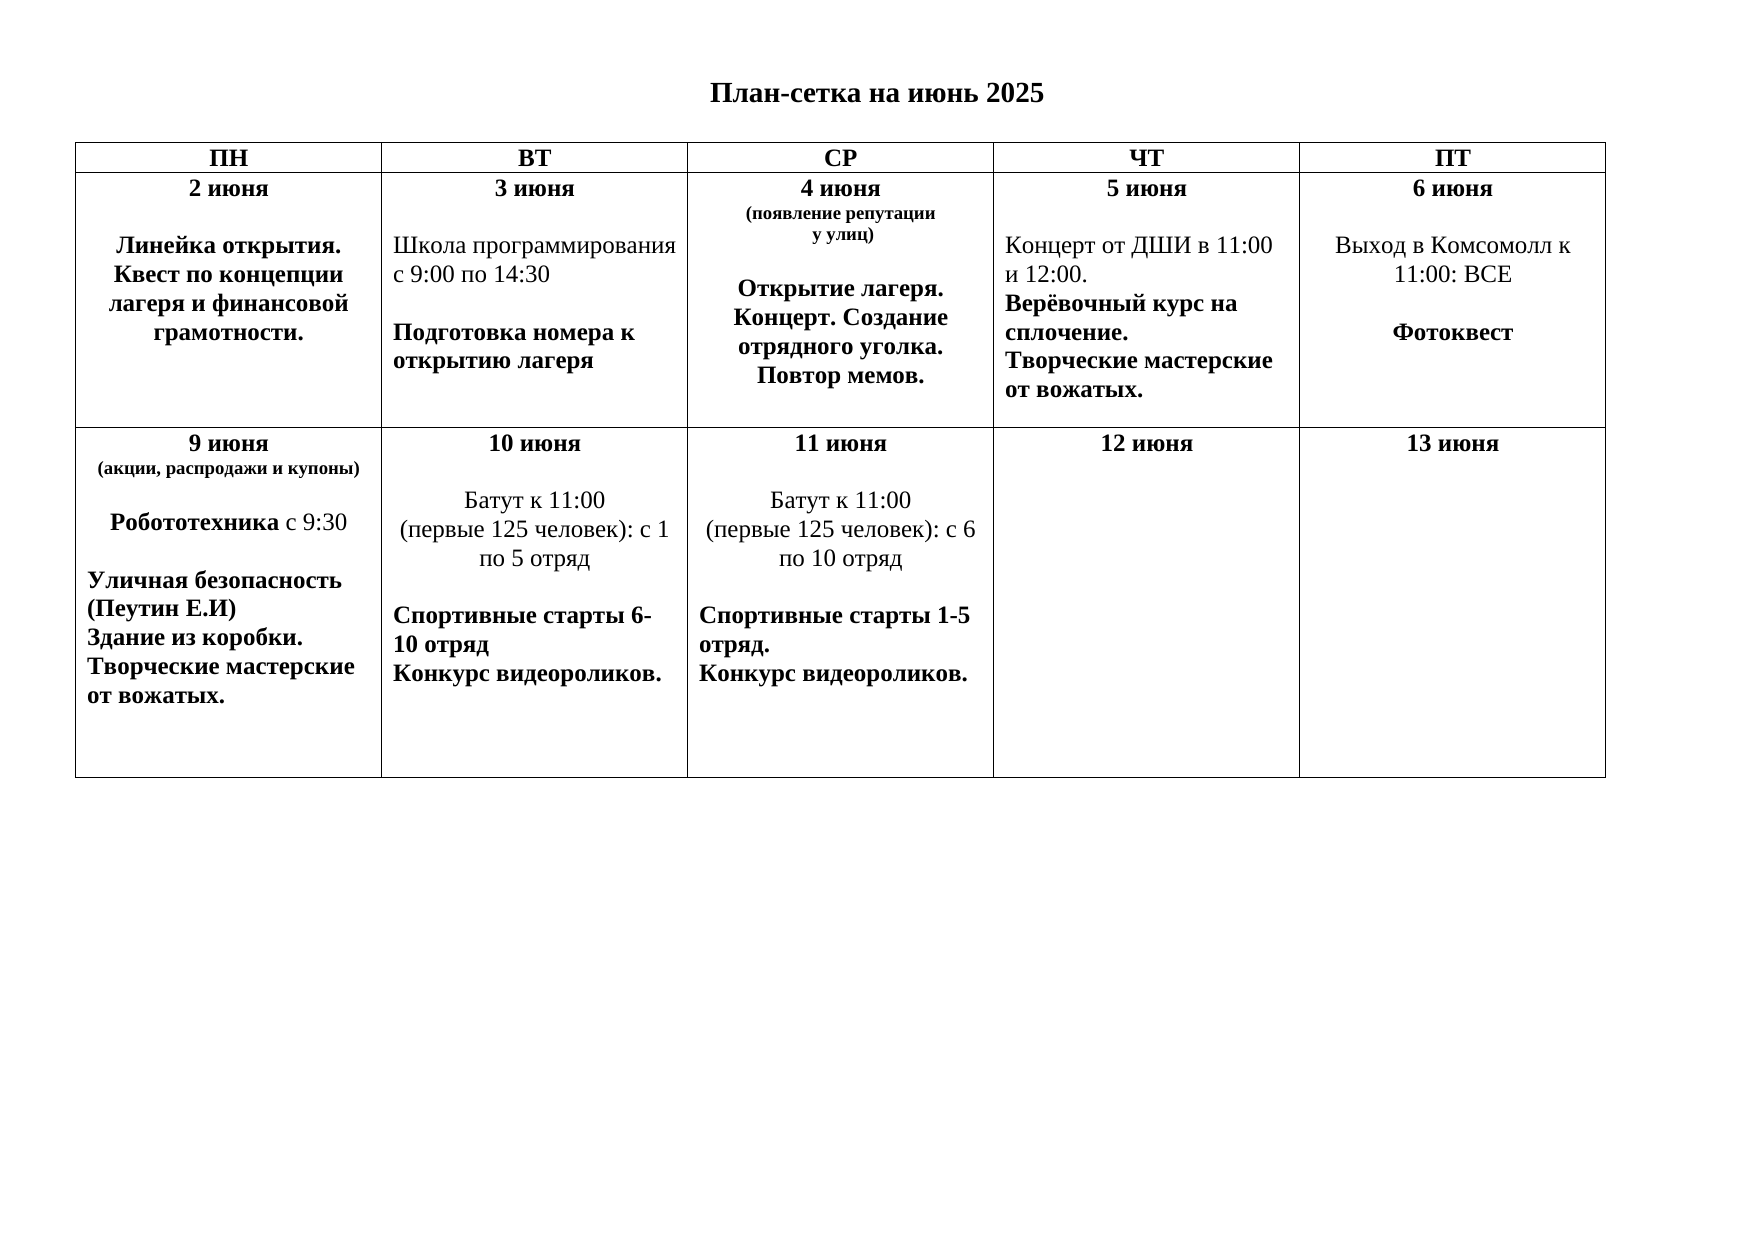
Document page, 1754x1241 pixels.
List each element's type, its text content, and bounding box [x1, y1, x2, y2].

table_cell 12 июня [994, 428, 1299, 777]
table_cell 10 июня Батут к 11:00 (первые 125 человек): с 1 по 5 отряд Спортивные старты 6-10 отряд Конкурс видеороликов. [382, 428, 687, 777]
table_cell 9 июня (акции, распродажи и купоны) Робототехника с 9:30 Уличная безопасность (Пеутин Е.И) Здание из коробки. Творческие мастерские от вожатых. [76, 428, 381, 777]
table_header ЧТ [994, 143, 1299, 172]
table_header СР [688, 143, 993, 172]
table_header ПТ [1300, 143, 1605, 172]
table_header ПН [76, 143, 381, 172]
table_cell 2 июня Линейка открытия. Квест по концепции лагеря и финансовой грамотности. [76, 173, 381, 427]
text План-сетка на июнь 2025 [75, 75, 1679, 108]
table_cell 4 июня (появление репутации у улиц) Открытие лагеря. Концерт. Создание отрядного уголка. Повтор мемов. [688, 173, 993, 427]
table_cell 13 июня [1300, 428, 1605, 777]
table_header ВТ [382, 143, 687, 172]
table_cell 11 июня Батут к 11:00 (первые 125 человек): с 6 по 10 отряд Спортивные старты 1-5 отряд. Конкурс видеороликов. [688, 428, 993, 777]
table_cell 5 июня Концерт от ДШИ в 11:00 и 12:00. Верёвочный курс на сплочение. Творческие мастерские от вожатых. [994, 173, 1299, 427]
table_cell 3 июня Школа программирования с 9:00 по 14:30 Подготовка номера к открытию лагеря [382, 173, 687, 427]
table_cell 6 июня Выход в Комсомолл к 11:00: ВСЕ Фотоквест [1300, 173, 1605, 427]
